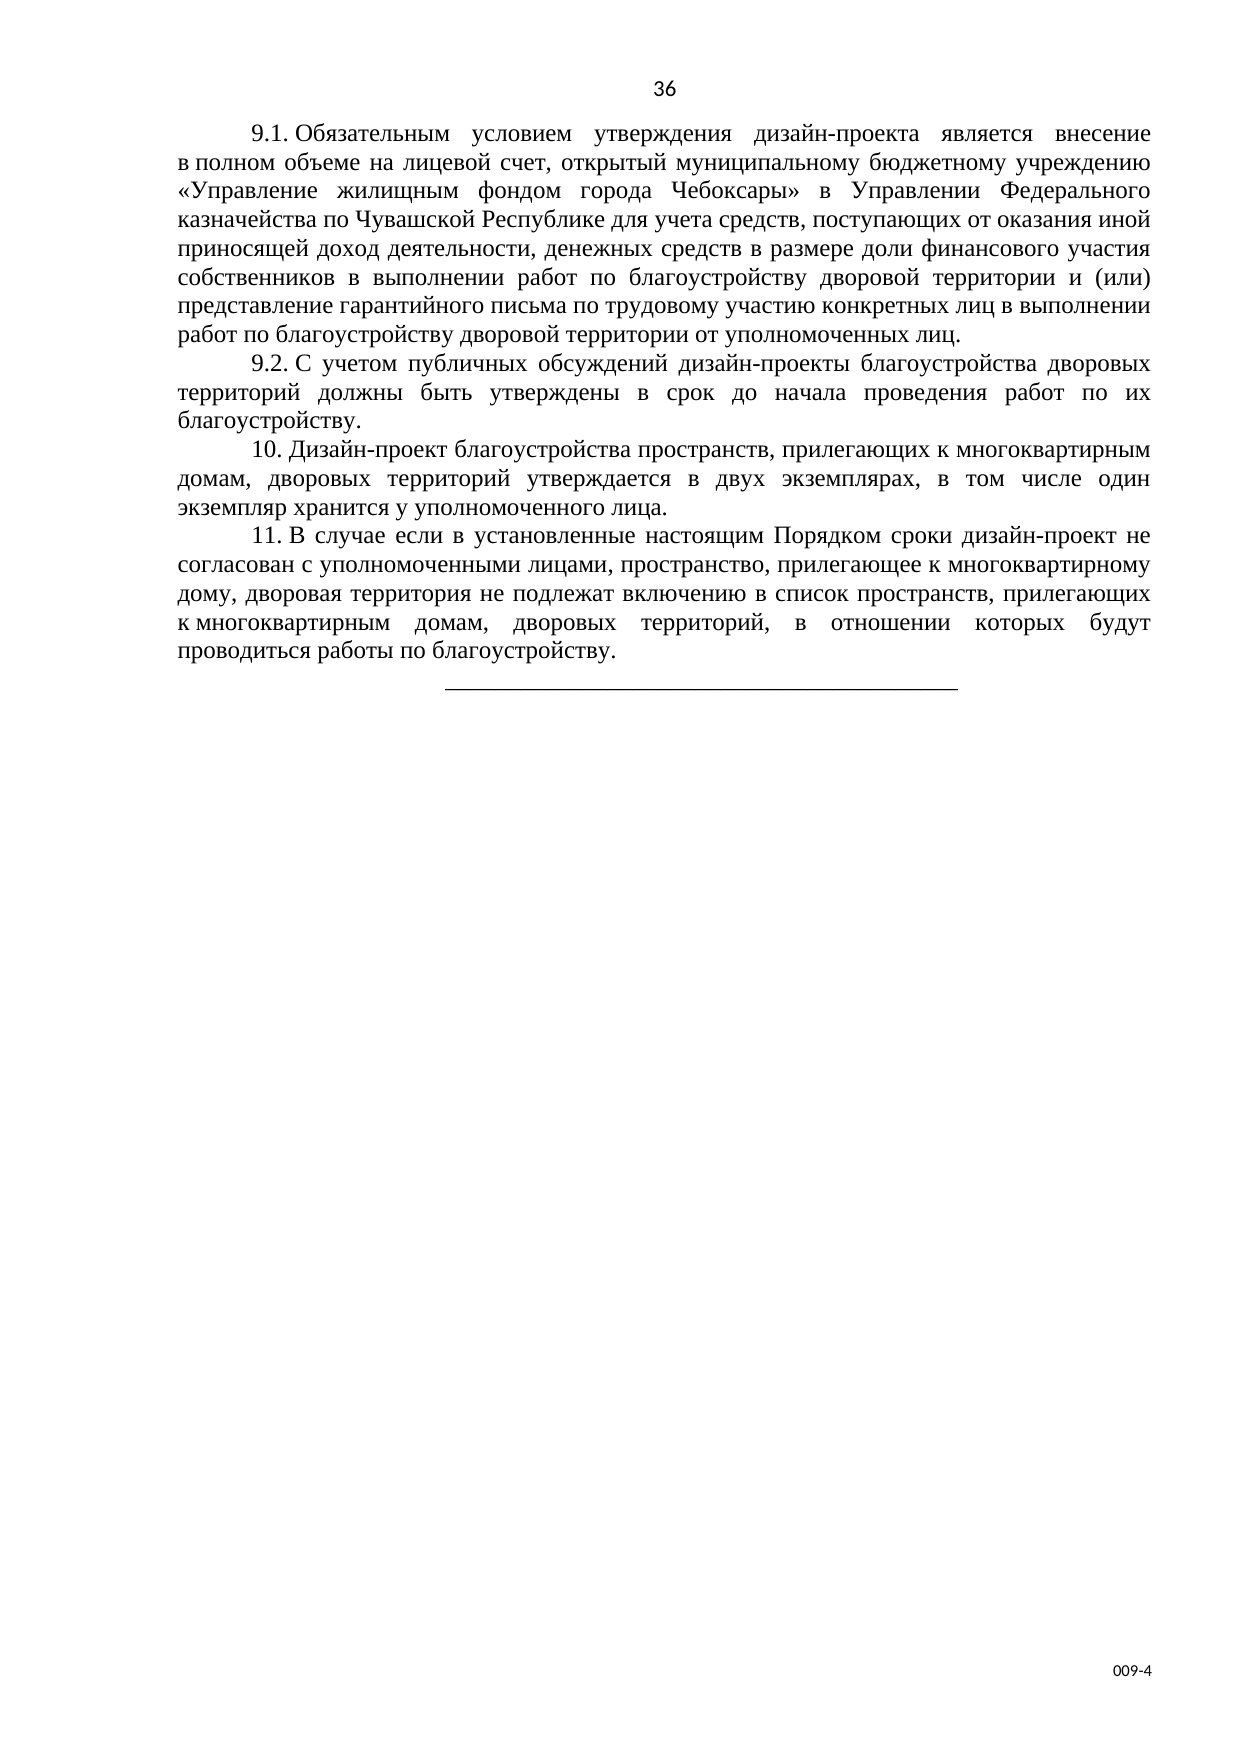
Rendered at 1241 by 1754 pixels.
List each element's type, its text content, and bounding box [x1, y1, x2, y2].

text 10. Дизайн-проект благоустройства пространств, прилегающих к многоквартирным домам, дворовых территорий утверждается в двух экземплярах, в том числе один экземпляр хранится у уполномоченного лица. [177, 434, 1152, 521]
text _________________________________________ [177, 664, 1152, 693]
text 9.1. Обязательным условием утверждения дизайн-проекта является внесение в полном объеме на лицевой счет, открытый муниципальному бюджетному учреждению «Управление жилищным фондом города Чебоксары» в Управлении Федерального казначейства по Чувашской Республике для учета средств, поступающих от оказания иной приносящей доход деятельности, денежных средств в размере доли финансового участия собственников в выполнении работ по благоустройству дворовой территории и (или) представление гарантийного письма по трудовому участию конкретных лиц в выполнении работ по благоустройству дворовой территории от уполномоченных лиц. [177, 118, 1152, 348]
text 9.2. С учетом публичных обсуждений дизайн-проекты благоустройства дворовых территорий должны быть утверждены в срок до начала проведения работ по их благоустройству. [177, 348, 1152, 434]
text 11. В случае если в установленные настоящим Порядком сроки дизайн-проект не согласован с уполномоченными лицами, пространство, прилегающее к многоквартирному дому, дворовая территория не подлежат включению в список пространств, прилегающих к многоквартирным домам, дворовых территорий, в отношении которых будут проводиться работы по благоустройству. [177, 521, 1152, 664]
